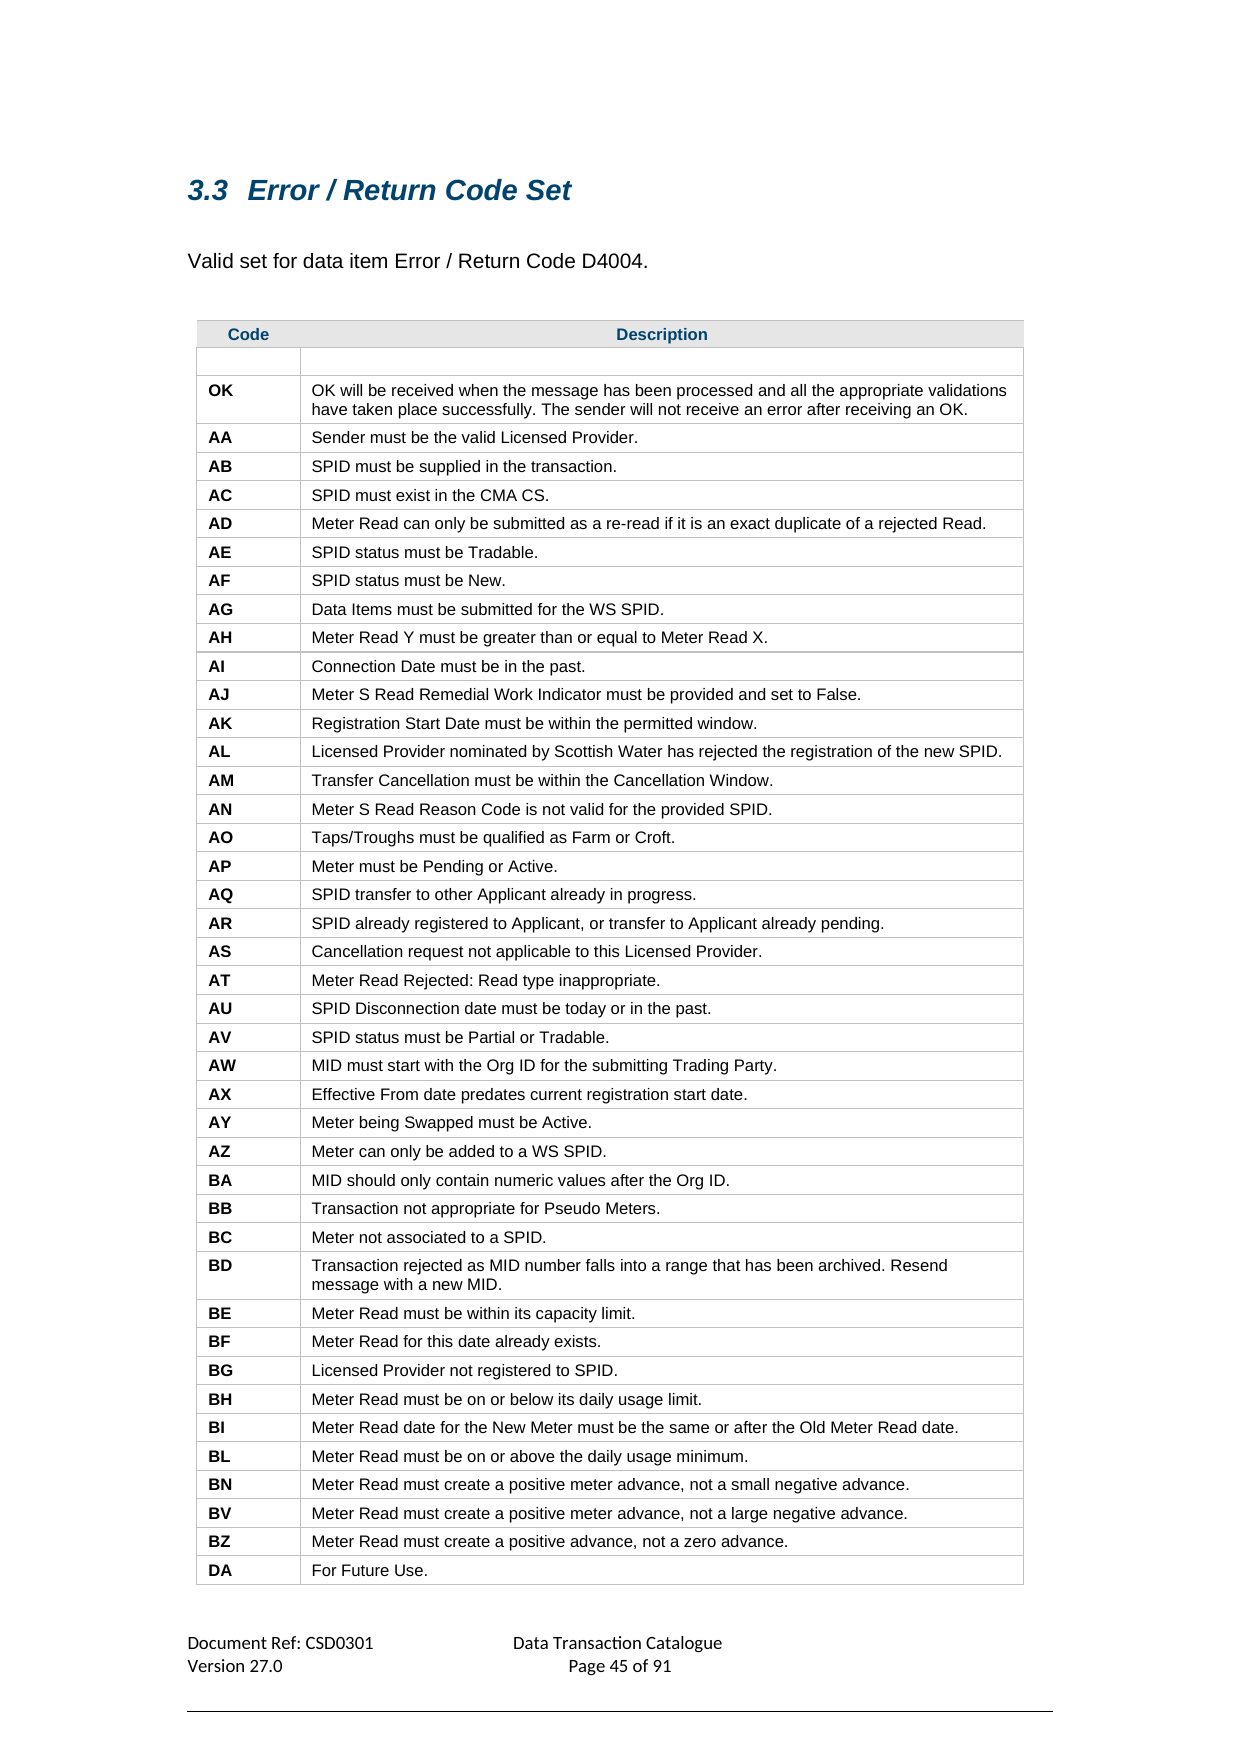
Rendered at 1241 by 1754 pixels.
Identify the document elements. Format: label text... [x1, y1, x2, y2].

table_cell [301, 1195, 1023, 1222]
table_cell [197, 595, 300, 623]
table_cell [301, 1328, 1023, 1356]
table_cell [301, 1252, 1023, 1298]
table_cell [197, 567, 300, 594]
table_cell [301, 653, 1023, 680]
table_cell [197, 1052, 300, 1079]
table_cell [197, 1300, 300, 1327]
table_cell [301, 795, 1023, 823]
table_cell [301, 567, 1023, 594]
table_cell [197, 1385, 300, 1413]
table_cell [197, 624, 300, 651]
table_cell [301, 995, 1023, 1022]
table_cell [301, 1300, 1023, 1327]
subtitle Error / Return Code Set [187, 173, 1053, 206]
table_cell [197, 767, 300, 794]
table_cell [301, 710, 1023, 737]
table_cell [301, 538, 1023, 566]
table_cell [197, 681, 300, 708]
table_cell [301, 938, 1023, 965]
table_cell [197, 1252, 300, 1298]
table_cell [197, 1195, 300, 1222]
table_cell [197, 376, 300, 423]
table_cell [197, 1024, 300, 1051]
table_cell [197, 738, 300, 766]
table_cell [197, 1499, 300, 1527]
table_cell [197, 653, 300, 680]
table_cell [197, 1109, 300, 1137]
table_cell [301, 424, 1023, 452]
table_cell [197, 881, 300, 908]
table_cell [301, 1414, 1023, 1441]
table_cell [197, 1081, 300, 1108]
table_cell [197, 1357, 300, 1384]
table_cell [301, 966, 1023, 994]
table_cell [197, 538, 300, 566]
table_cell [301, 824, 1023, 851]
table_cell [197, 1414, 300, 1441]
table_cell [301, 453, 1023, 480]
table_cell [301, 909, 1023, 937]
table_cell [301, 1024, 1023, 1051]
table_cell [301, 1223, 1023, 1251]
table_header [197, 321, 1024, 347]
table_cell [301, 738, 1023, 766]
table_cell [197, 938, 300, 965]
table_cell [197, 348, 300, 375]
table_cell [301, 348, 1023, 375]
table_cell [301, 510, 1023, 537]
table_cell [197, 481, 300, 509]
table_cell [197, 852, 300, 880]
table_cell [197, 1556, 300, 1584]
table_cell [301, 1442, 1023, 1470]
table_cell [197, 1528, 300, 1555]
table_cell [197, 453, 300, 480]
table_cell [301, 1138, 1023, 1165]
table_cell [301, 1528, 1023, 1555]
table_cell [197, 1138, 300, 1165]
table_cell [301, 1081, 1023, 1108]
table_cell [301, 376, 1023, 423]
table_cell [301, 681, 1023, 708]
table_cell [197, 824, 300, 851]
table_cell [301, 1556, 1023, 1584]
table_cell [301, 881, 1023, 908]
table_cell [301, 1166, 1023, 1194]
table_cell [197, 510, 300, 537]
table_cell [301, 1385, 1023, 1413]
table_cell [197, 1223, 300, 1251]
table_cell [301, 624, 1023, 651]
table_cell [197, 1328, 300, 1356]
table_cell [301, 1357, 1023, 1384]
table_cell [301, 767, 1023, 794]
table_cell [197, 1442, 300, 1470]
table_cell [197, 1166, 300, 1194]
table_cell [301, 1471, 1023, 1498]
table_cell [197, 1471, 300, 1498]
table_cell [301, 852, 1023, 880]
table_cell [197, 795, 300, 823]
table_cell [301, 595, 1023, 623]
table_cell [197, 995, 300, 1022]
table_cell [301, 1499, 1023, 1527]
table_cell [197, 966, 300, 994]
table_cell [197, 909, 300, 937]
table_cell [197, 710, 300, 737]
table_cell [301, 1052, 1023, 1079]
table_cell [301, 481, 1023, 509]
text Valid set for data item Error / Return Code D4004. [187, 248, 1053, 272]
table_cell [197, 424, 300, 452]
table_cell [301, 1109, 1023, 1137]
